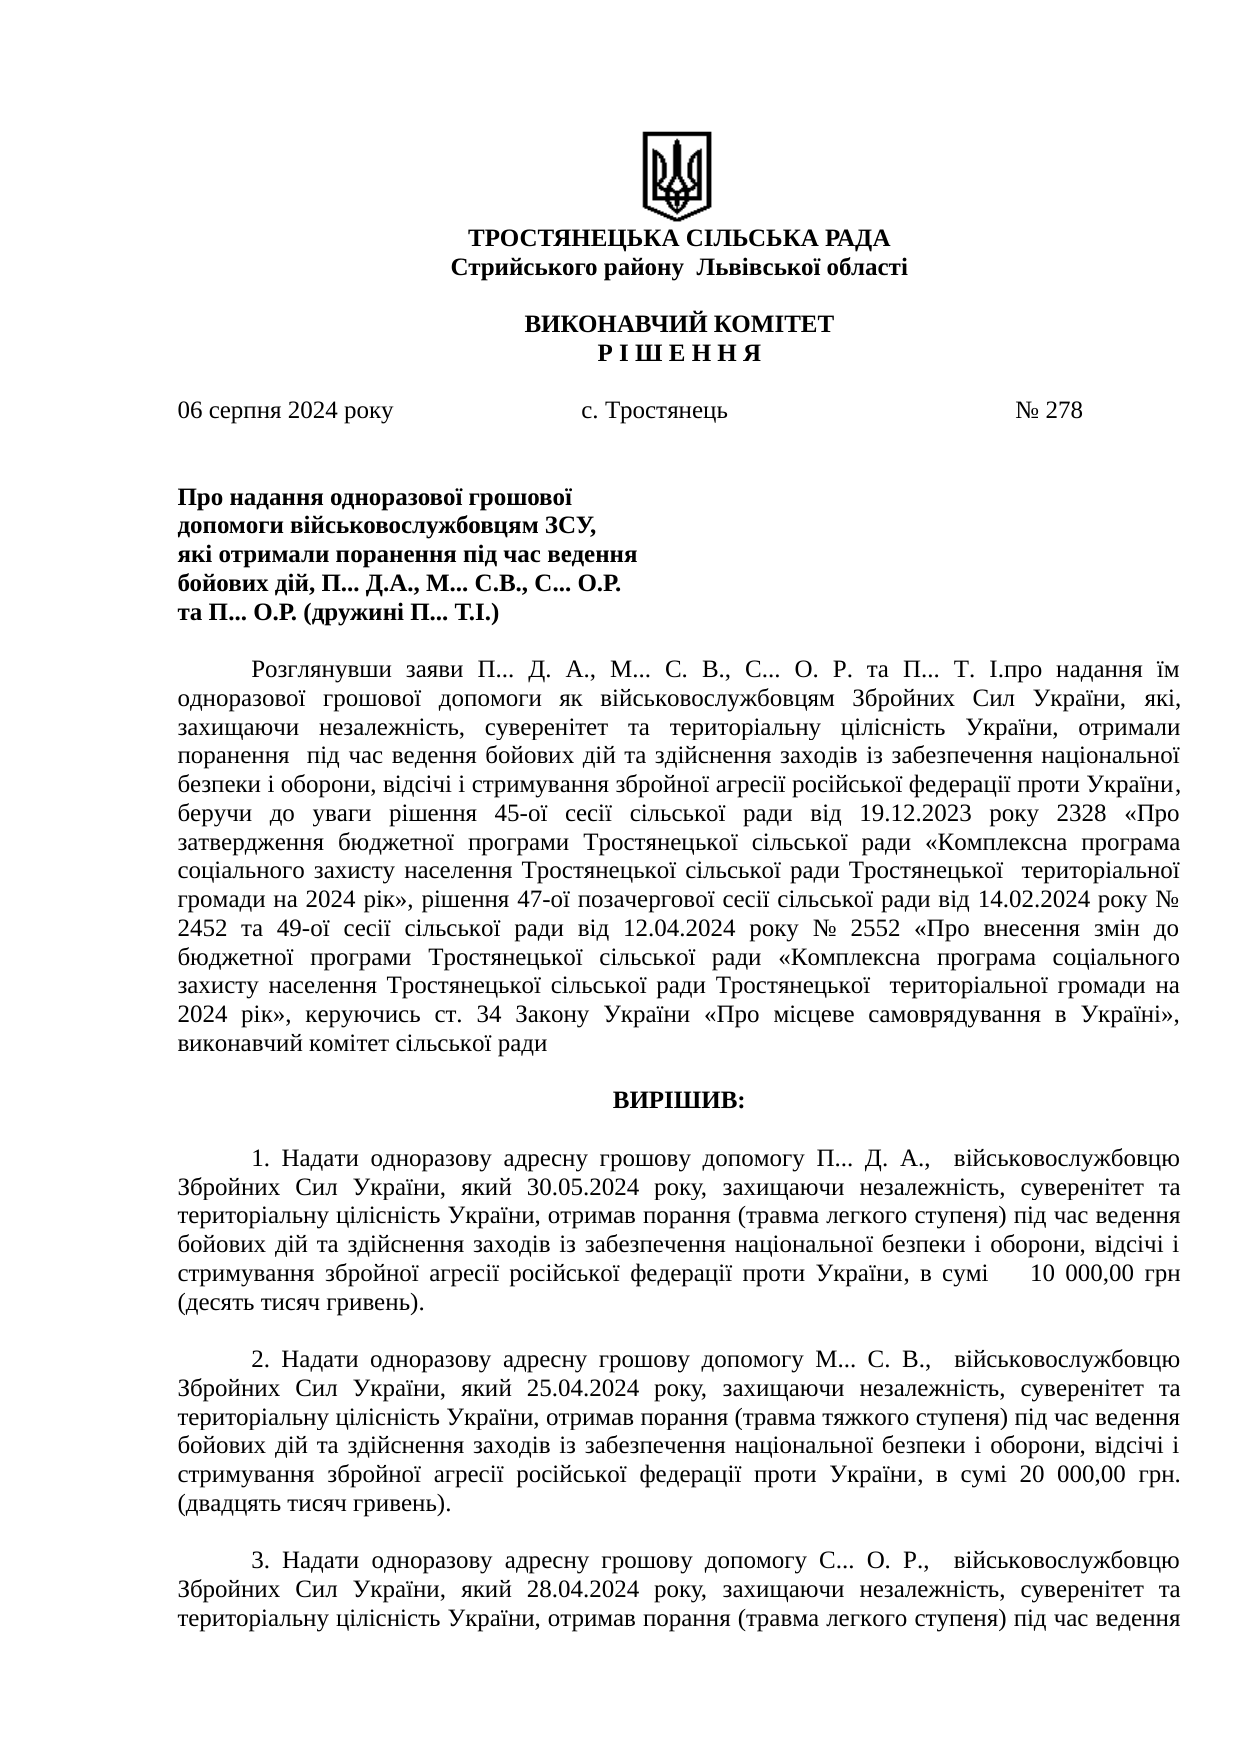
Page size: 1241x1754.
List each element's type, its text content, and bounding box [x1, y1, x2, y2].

text ВИКОНАВЧИЙ КОМІТЕТ [177, 309, 1181, 338]
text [177, 1545, 1181, 1603]
text 1. Надати одноразову адресну грошову допомогу П... Д. А., військовослужбовцю Збройних Сил України, який 30.05.2024 року, захищаючи незалежність, суверенітет та територіальну цілісність України, отримав порання (травма легкого ступеня) під час ведення бойових дій та здійснення заходів із забезпечення національної безпеки і оборони, відсічі і стримування збройної агресії російської федерації проти України, в сумі 10 000,00 грн (десять тисяч гривень). [177, 1143, 1181, 1200]
text допомоги військовослужбовцям ЗСУ, [177, 510, 1181, 539]
text ВИРІШИВ: [177, 1085, 1181, 1114]
picture [641, 118, 718, 223]
text 2. Надати одноразову адресну грошову допомогу М... С. В., військовослужбовцю Збройних Сил України, який 25.04.2024 року, захищаючи незалежність, суверенітет та територіальну цілісність України, отримав порання (травма тяжкого ступеня) під час ведення бойових дій та здійснення заходів із забезпечення національної безпеки і оборони, відсічі і стримування збройної агресії російської федерації проти України, в сумі 20 000,00 грн. (двадцять тисяч гривень). [177, 1459, 1181, 1517]
text Про надання одноразової грошової [177, 482, 1181, 510]
text Розглянувши заяви П... Д. А., М... С. В., С... О. Р. та П... Т. І.про надання їм одноразової грошової допомоги як військовослужбовцям Збройних Сил України, які, захищаючи незалежність, суверенітет та територіальну цілісність України, отримали поранення під час ведення бойових дій та здійснення заходів із забезпечення національної безпеки і оборони, відсічі і стримування збройної агресії російської федерації проти України, беручи до уваги рішення 45-ої сесії сільської ради від 19.12.2023 року 2328 «Про затвердження бюджетної програми Тростянецької сільської ради «Комплексна програма соціального захисту населення Тростянецької сільської ради Тростянецької територіальної громади на 2024 рік», рішення 47-ої позачергової сесії сільської ради від 14.02.2024 року № 2452 та 49-ої сесії сільської ради від 12.04.2024 року № 2552 «Про внесення змін до бюджетної програми Тростянецької сільської ради «Комплексна програма соціального захисту населення Тростянецької сільської ради Тростянецької територіальної громади на 2024 рік», керуючись ст. 34 Закону України «Про місцеве самоврядування в Україні», виконавчий комітет сільської ради [177, 769, 1181, 1057]
text бойових дій, П... Д.А., М... С.В., С... О.Р. [177, 568, 1181, 597]
text Р І Ш Е Н Н Я [177, 338, 1181, 367]
text Стрийського району Львівської області [177, 252, 1181, 280]
text та П... О.Р. (дружині П... Т.І.) [177, 597, 1181, 625]
text які отримали поранення під час ведення [177, 539, 1181, 568]
text 06 серпня 2024 року с. Тростянець № 278 [177, 395, 1181, 424]
text 1. Надати одноразову адресну грошову допомогу П... Д. А., військовослужбовцю Збройних Сил України, який 30.05.2024 року, захищаючи незалежність, суверенітет та територіальну цілісність України, отримав порання (травма легкого ступеня) під час ведення бойових дій та здійснення заходів із забезпечення національної безпеки і оборони, відсічі і стримування збройної агресії російської федерації проти України, в сумі 10 000,00 грн (десять тисяч гривень). [177, 1258, 1181, 1315]
text ТРОСТЯНЕЦЬКА СІЛЬСЬКА РАДА [177, 223, 1181, 252]
text 2. Надати одноразову адресну грошову допомогу М... С. В., військовослужбовцю Збройних Сил України, який 25.04.2024 року, захищаючи незалежність, суверенітет та територіальну цілісність України, отримав порання (травма тяжкого ступеня) під час ведення бойових дій та здійснення заходів із забезпечення національної безпеки і оборони, відсічі і стримування збройної агресії російської федерації проти України, в сумі 20 000,00 грн. (двадцять тисяч гривень). [177, 1344, 1181, 1402]
